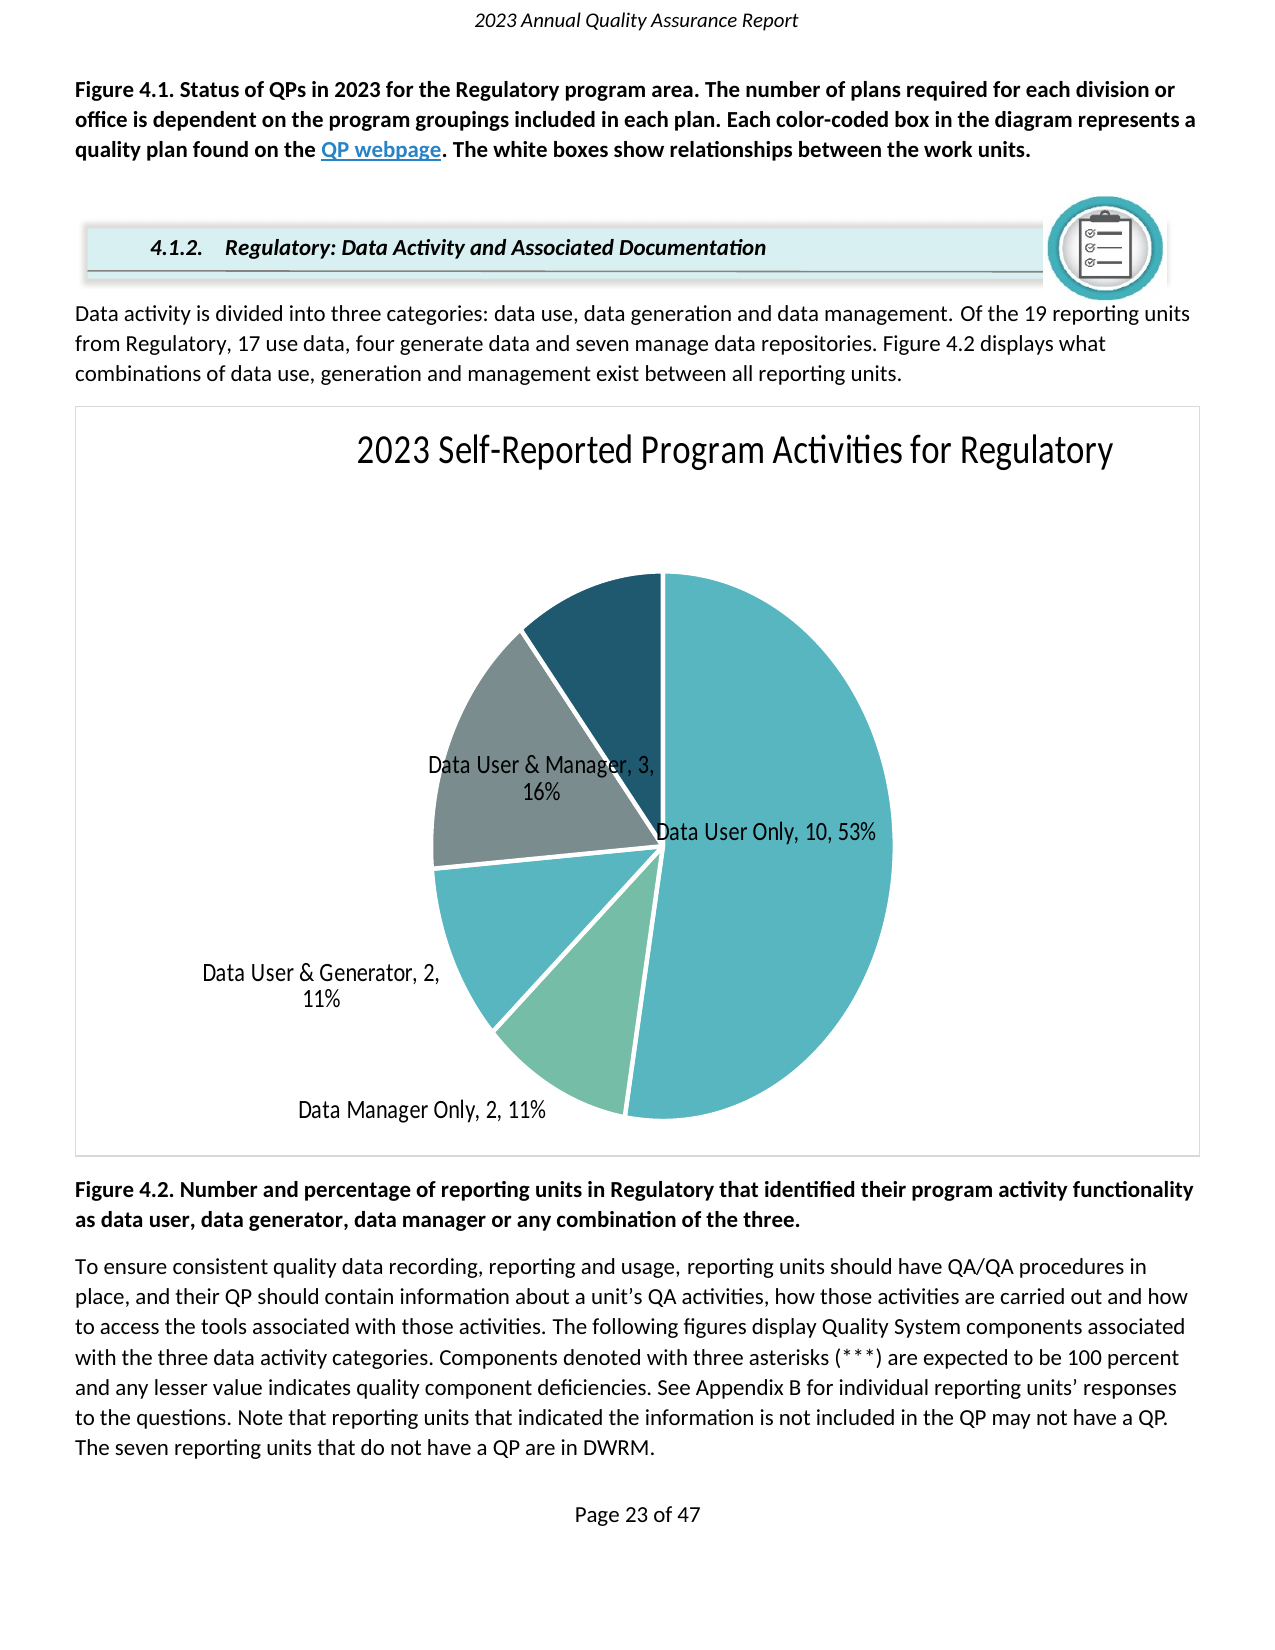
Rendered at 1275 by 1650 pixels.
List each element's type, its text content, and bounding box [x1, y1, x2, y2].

picture [1043, 192, 1167, 233]
text To ensure consistent quality data recording, reporting and usage, reporting units should have QA/QA procedures in place, and their QP should contain information about a unit’s QA activities, how those activities are carried out and how to access the tools associated with those activities. The following figures display Quality System components associated with the three data activity categories. Components denoted with three asterisks (***) are expected to be 100 percent and any lesser value indicates quality component deficiencies. See Appendix B for individual reporting units’ responses to the questions. Note that reporting units that indicated the information is not included in the QP may not have a QP. The seven reporting units that do not have a QP are in DWRM. [75, 1252, 1200, 1461]
picture [1043, 261, 1167, 299]
subtitle Regulatory: Data Activity and Associated Documentation [150, 233, 1200, 261]
text Figure 4.2. Number and percentage of reporting units in Regulatory that identified their program activity functionality as data user, data generator, data manager or any combination of the three. [75, 1175, 1200, 1233]
text Data activity is divided into three categories: data use, data generation and data management. Of the 19 reporting units from Regulatory, 17 use data, four generate data and seven manage data repositories. Figure 4.2 displays what combinations of data use, generation and management exist between all reporting units. [75, 299, 1200, 387]
text Figure 4.1. Status of QPs in 2023 for the Regulatory program area. The number of plans required for each division or office is dependent on the program groupings included in each plan. Each color-coded box in the diagram represents a quality plan found on the QP webpage. The white boxes show relationships between the work units. [75, 75, 1200, 163]
